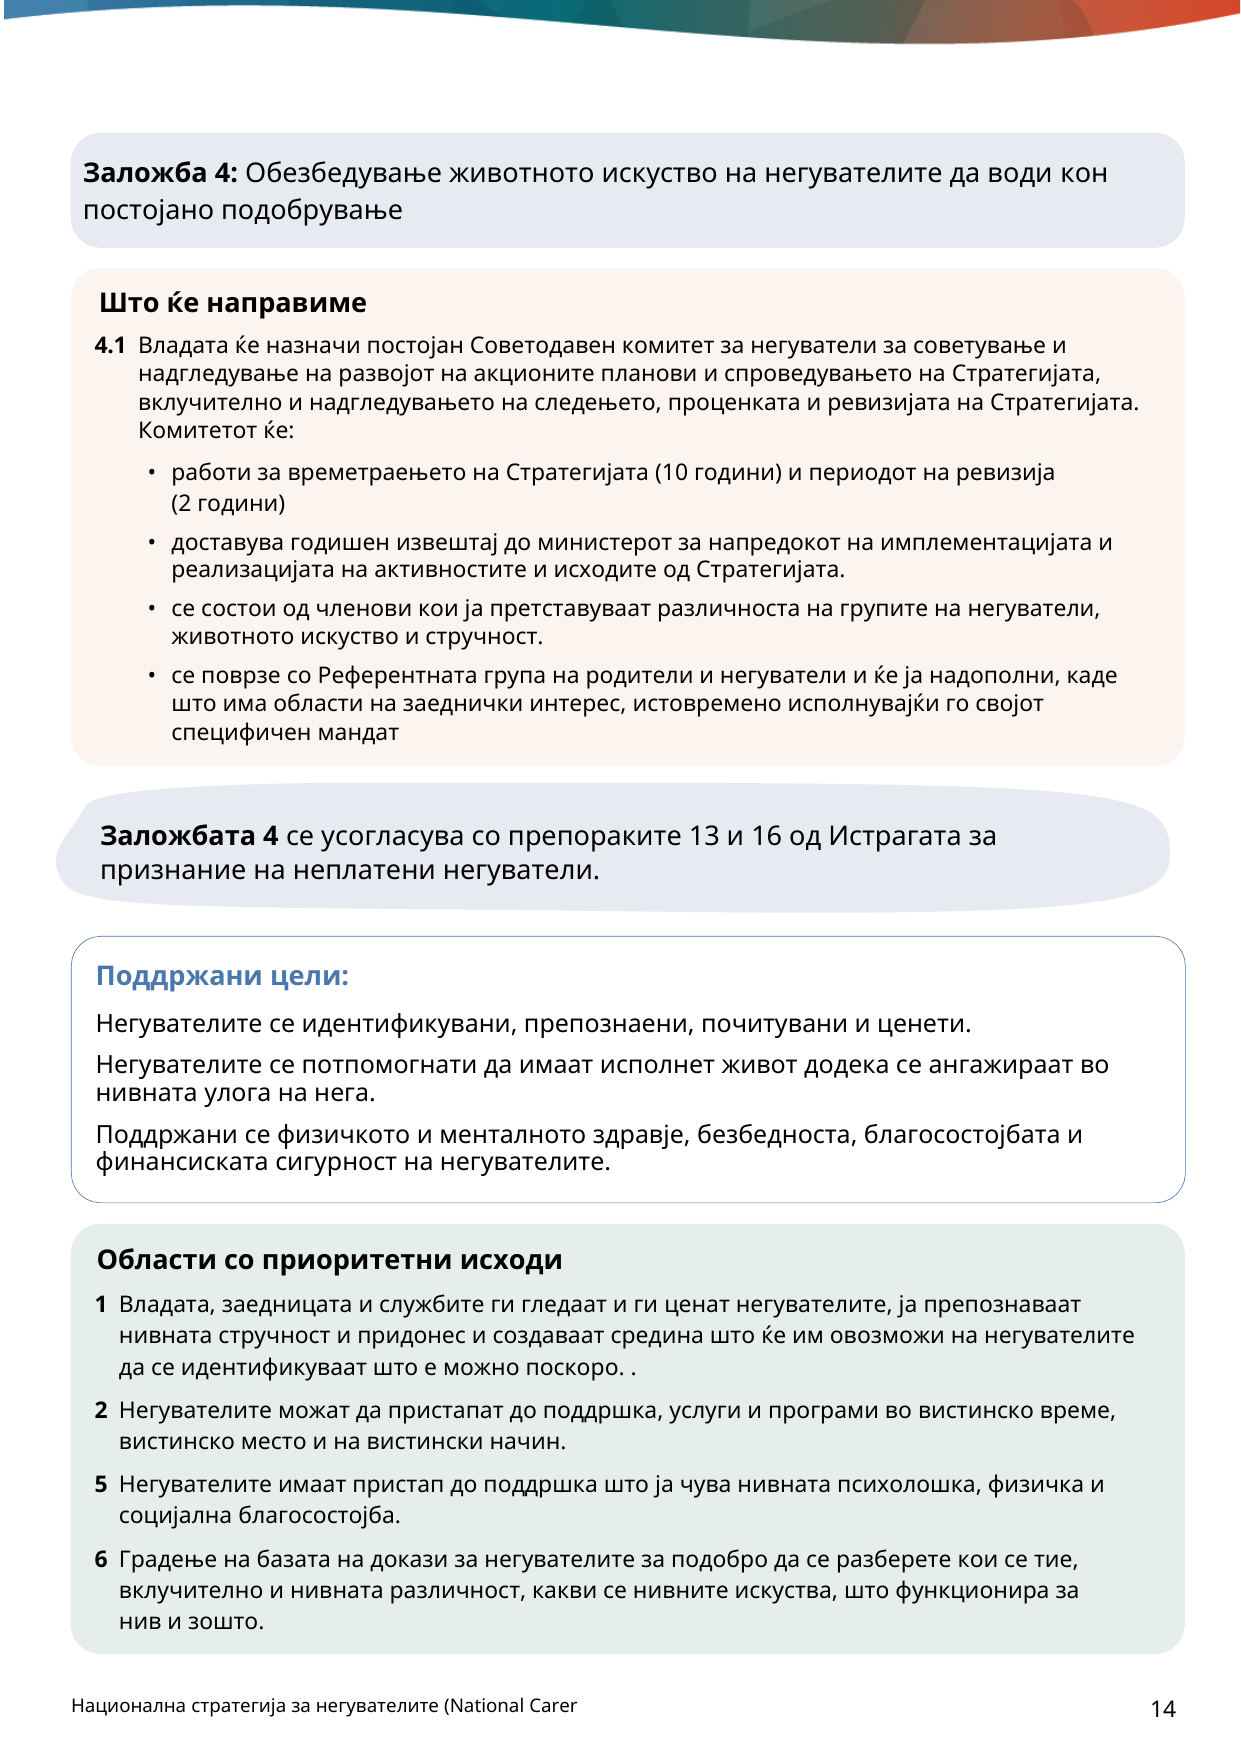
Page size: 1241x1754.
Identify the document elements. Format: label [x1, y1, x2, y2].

picture [4, 0, 1241, 48]
